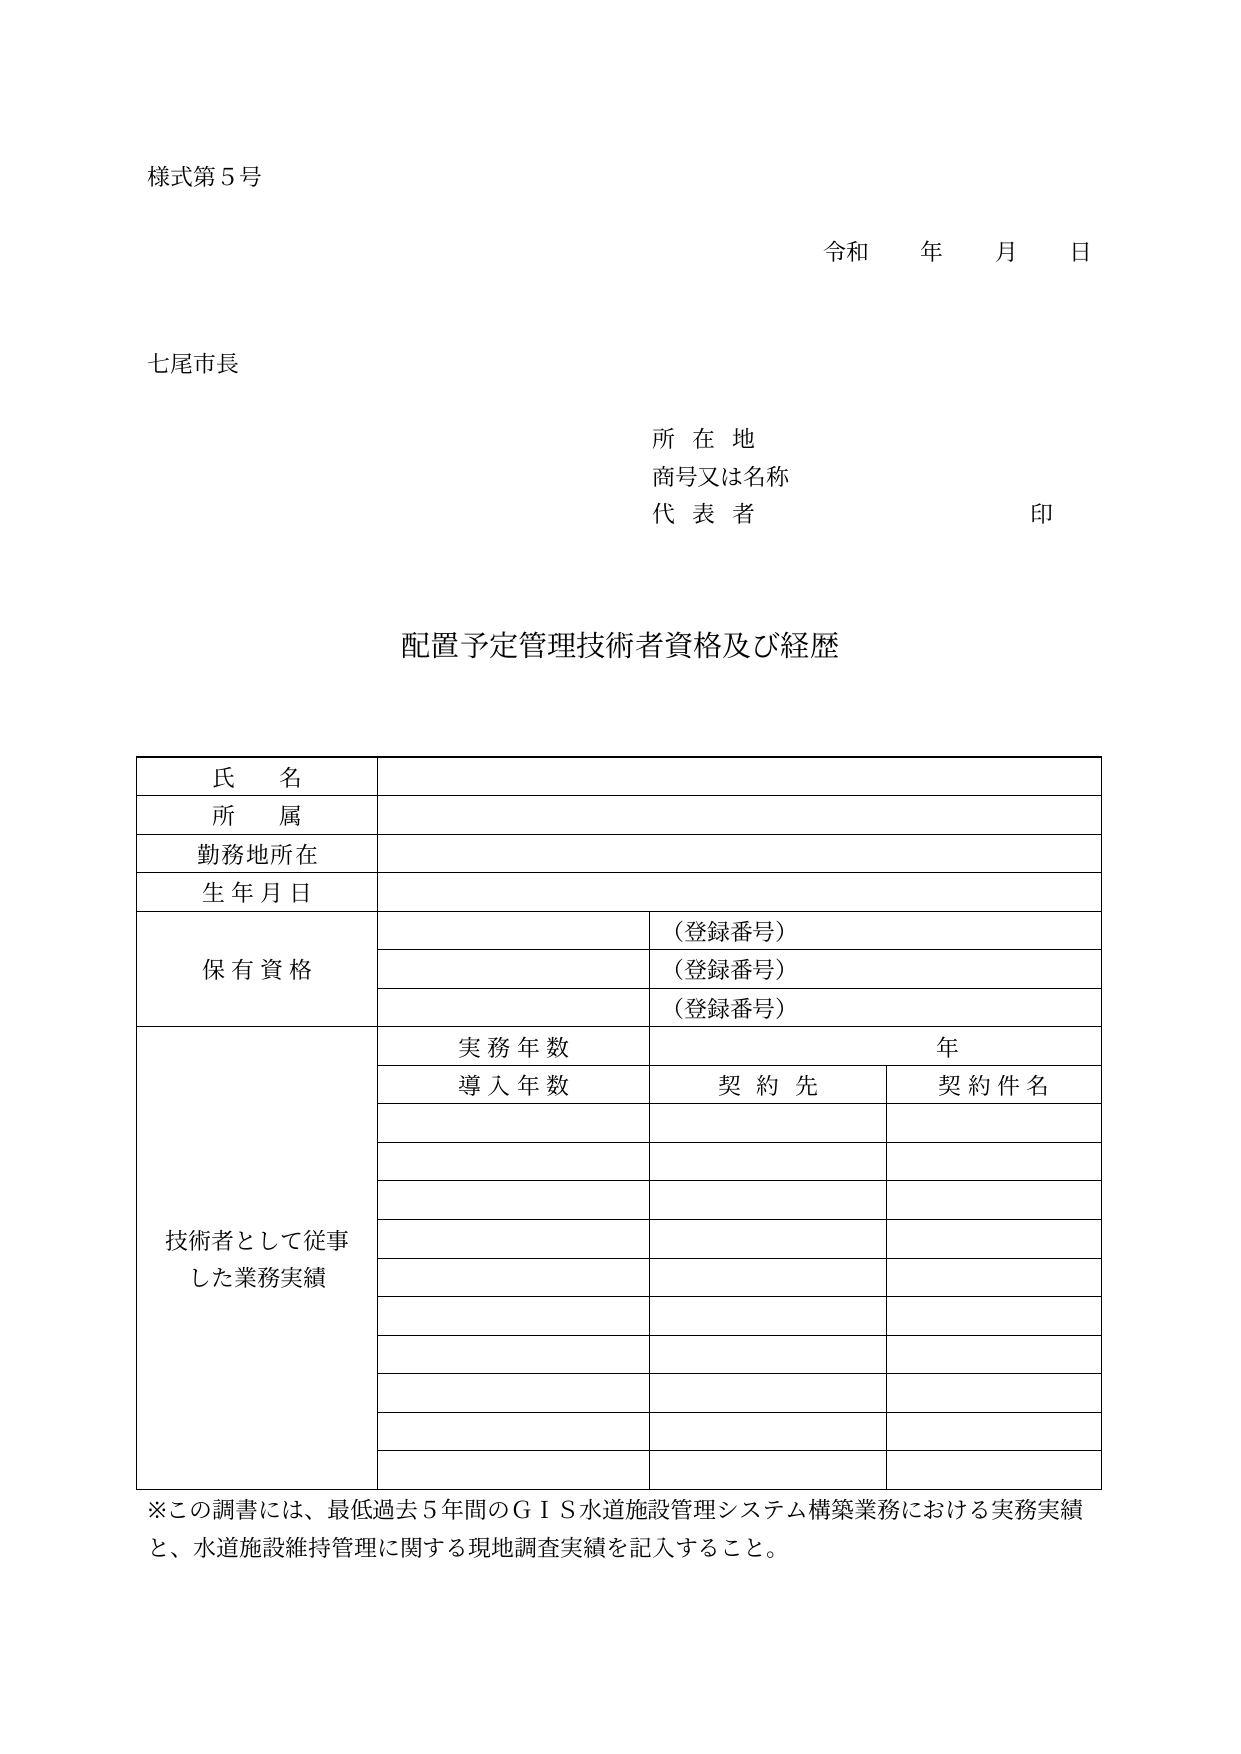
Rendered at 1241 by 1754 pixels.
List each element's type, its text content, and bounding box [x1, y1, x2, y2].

table_cell [887, 1181, 1101, 1219]
table_cell [887, 1336, 1101, 1373]
table_cell [378, 1259, 649, 1296]
table_cell [650, 1220, 886, 1257]
table_cell 年 [650, 1027, 1101, 1065]
table_cell [887, 1220, 1101, 1257]
table_cell [887, 1104, 1101, 1142]
table_cell （登録番号） [650, 989, 1101, 1026]
table_cell （登録番号） [650, 912, 1101, 949]
text 商号又は名称 [148, 456, 1092, 494]
table_cell 技術者として従事 した業務実績 [137, 1027, 377, 1489]
text 七尾市長 [148, 344, 1092, 381]
table_cell （登録番号） [650, 950, 1101, 988]
table_cell [650, 1374, 886, 1412]
text 令和 年 月 日 [148, 231, 1092, 269]
text 所在地 [148, 419, 1092, 456]
table_cell [378, 1297, 649, 1334]
table_cell [378, 1413, 649, 1450]
table_header 氏名 [137, 758, 377, 795]
table_cell [887, 1374, 1101, 1412]
table_cell [650, 1259, 886, 1296]
table_cell 契約先 [650, 1066, 886, 1103]
table_cell [378, 1104, 649, 1142]
text ※この調書には、最低過去５年間のＧＩＳ水道施設管理システム構築業務における実務実績と、水道施設維持管理に関する現地調査実績を記入すること。 [148, 1490, 1092, 1565]
table_cell [378, 873, 1101, 911]
table_cell [378, 1220, 649, 1257]
table_cell [378, 950, 649, 988]
table_cell [887, 1143, 1101, 1180]
table_cell 保有資格 [137, 912, 377, 1026]
table_cell [378, 1374, 649, 1412]
table_cell 所属 [137, 796, 377, 833]
table_cell 契約件名 [887, 1066, 1101, 1103]
table_cell [378, 796, 1101, 833]
table_cell [378, 989, 649, 1026]
table_cell 導入年数 [378, 1066, 649, 1103]
table_cell [650, 1143, 886, 1180]
table_cell 実務年数 [378, 1027, 649, 1065]
table_cell [378, 1336, 649, 1373]
table_cell [650, 1104, 886, 1142]
table_cell [887, 1259, 1101, 1296]
table_cell [378, 835, 1101, 872]
table_header [378, 758, 1101, 795]
table_cell [887, 1413, 1101, 1450]
table_cell [650, 1336, 886, 1373]
text 様式第５号 [148, 156, 1092, 194]
table_cell [650, 1181, 886, 1219]
table_cell [887, 1297, 1101, 1334]
table_cell 生年月日 [137, 873, 377, 911]
table_cell [650, 1413, 886, 1450]
text 配置予定管理技術者資格及び経歴 [148, 606, 1092, 681]
table_cell 勤務地所在 [137, 835, 377, 872]
table_cell [378, 1143, 649, 1180]
table_cell [887, 1451, 1101, 1489]
table_cell [378, 1181, 649, 1219]
table_cell [650, 1451, 886, 1489]
table_cell [378, 912, 649, 949]
table_cell [378, 1451, 649, 1489]
table_cell [650, 1297, 886, 1334]
text 代表者 印 [148, 494, 1092, 531]
